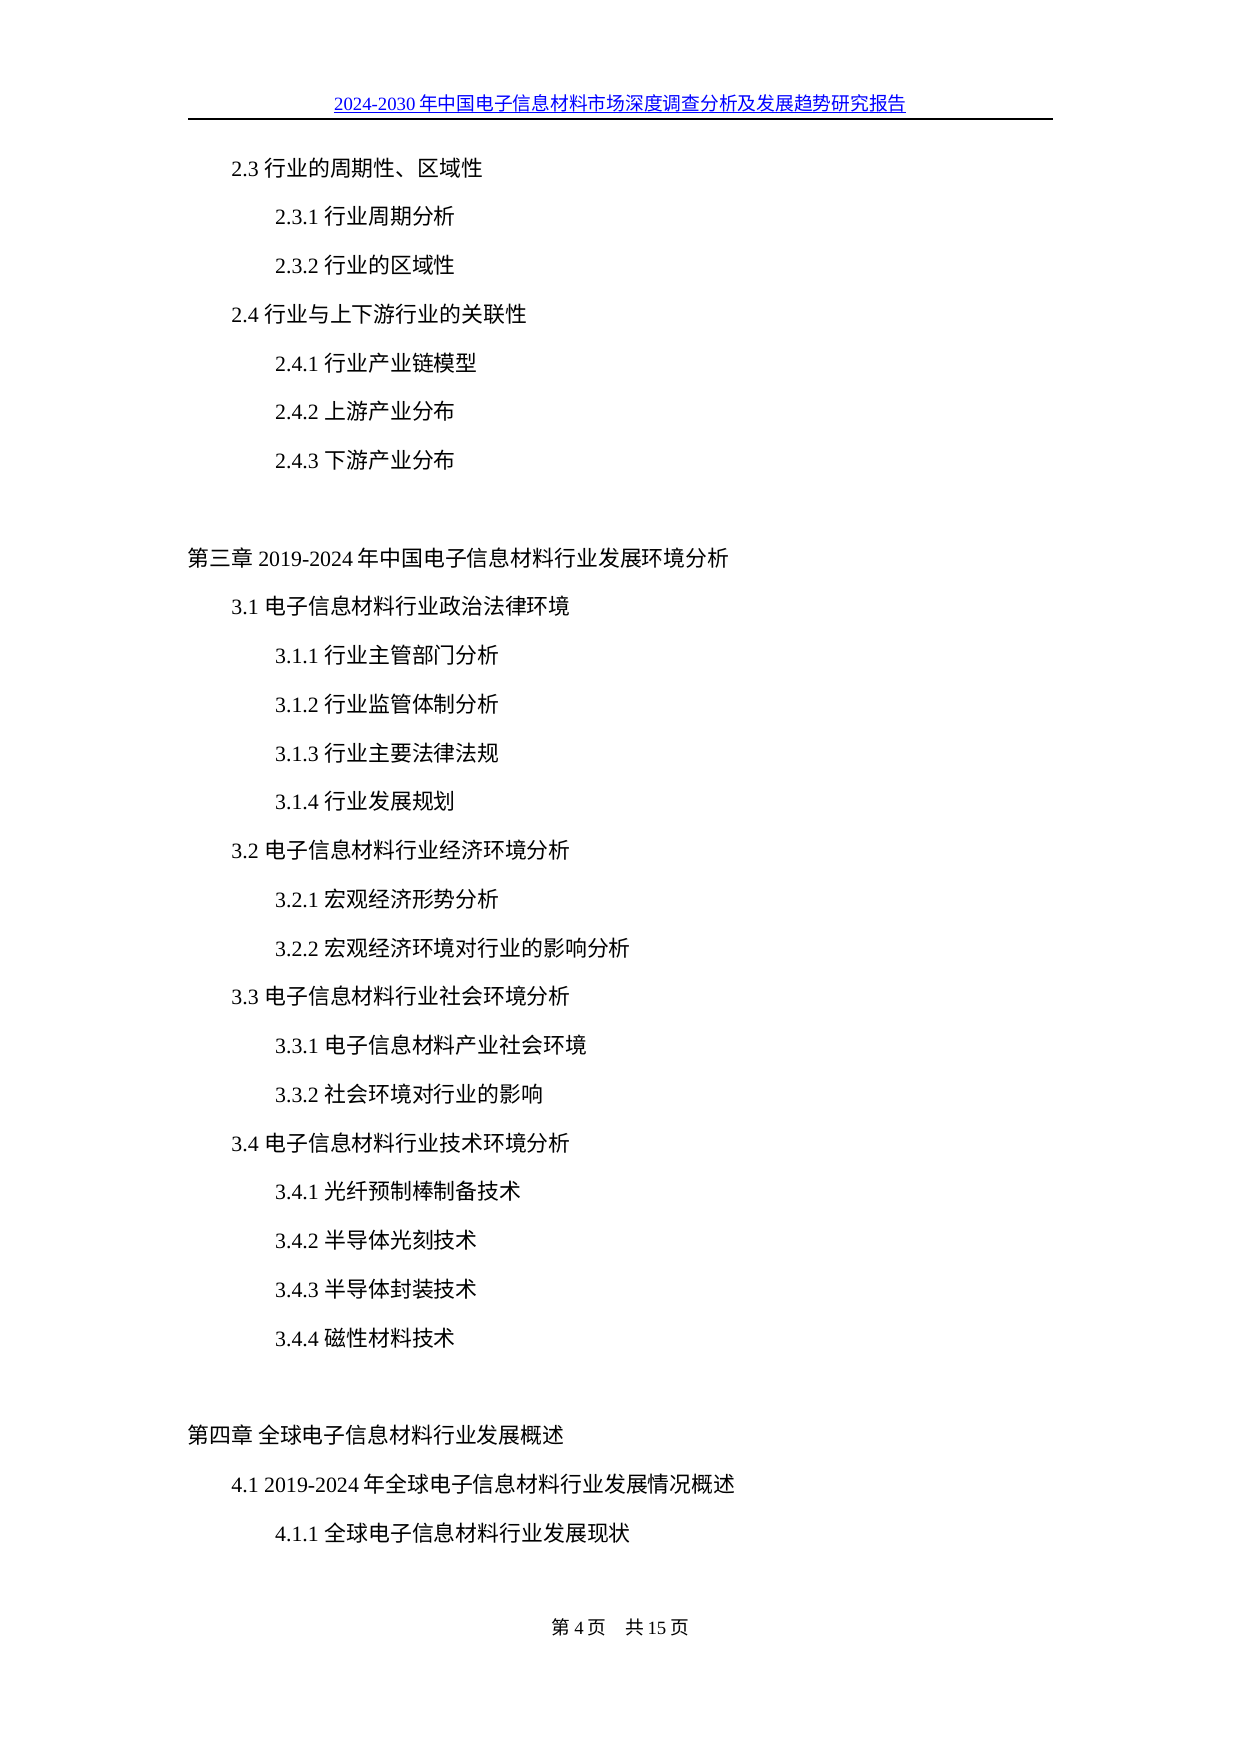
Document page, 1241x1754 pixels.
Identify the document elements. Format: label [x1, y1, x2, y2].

text [187, 150, 1053, 1548]
